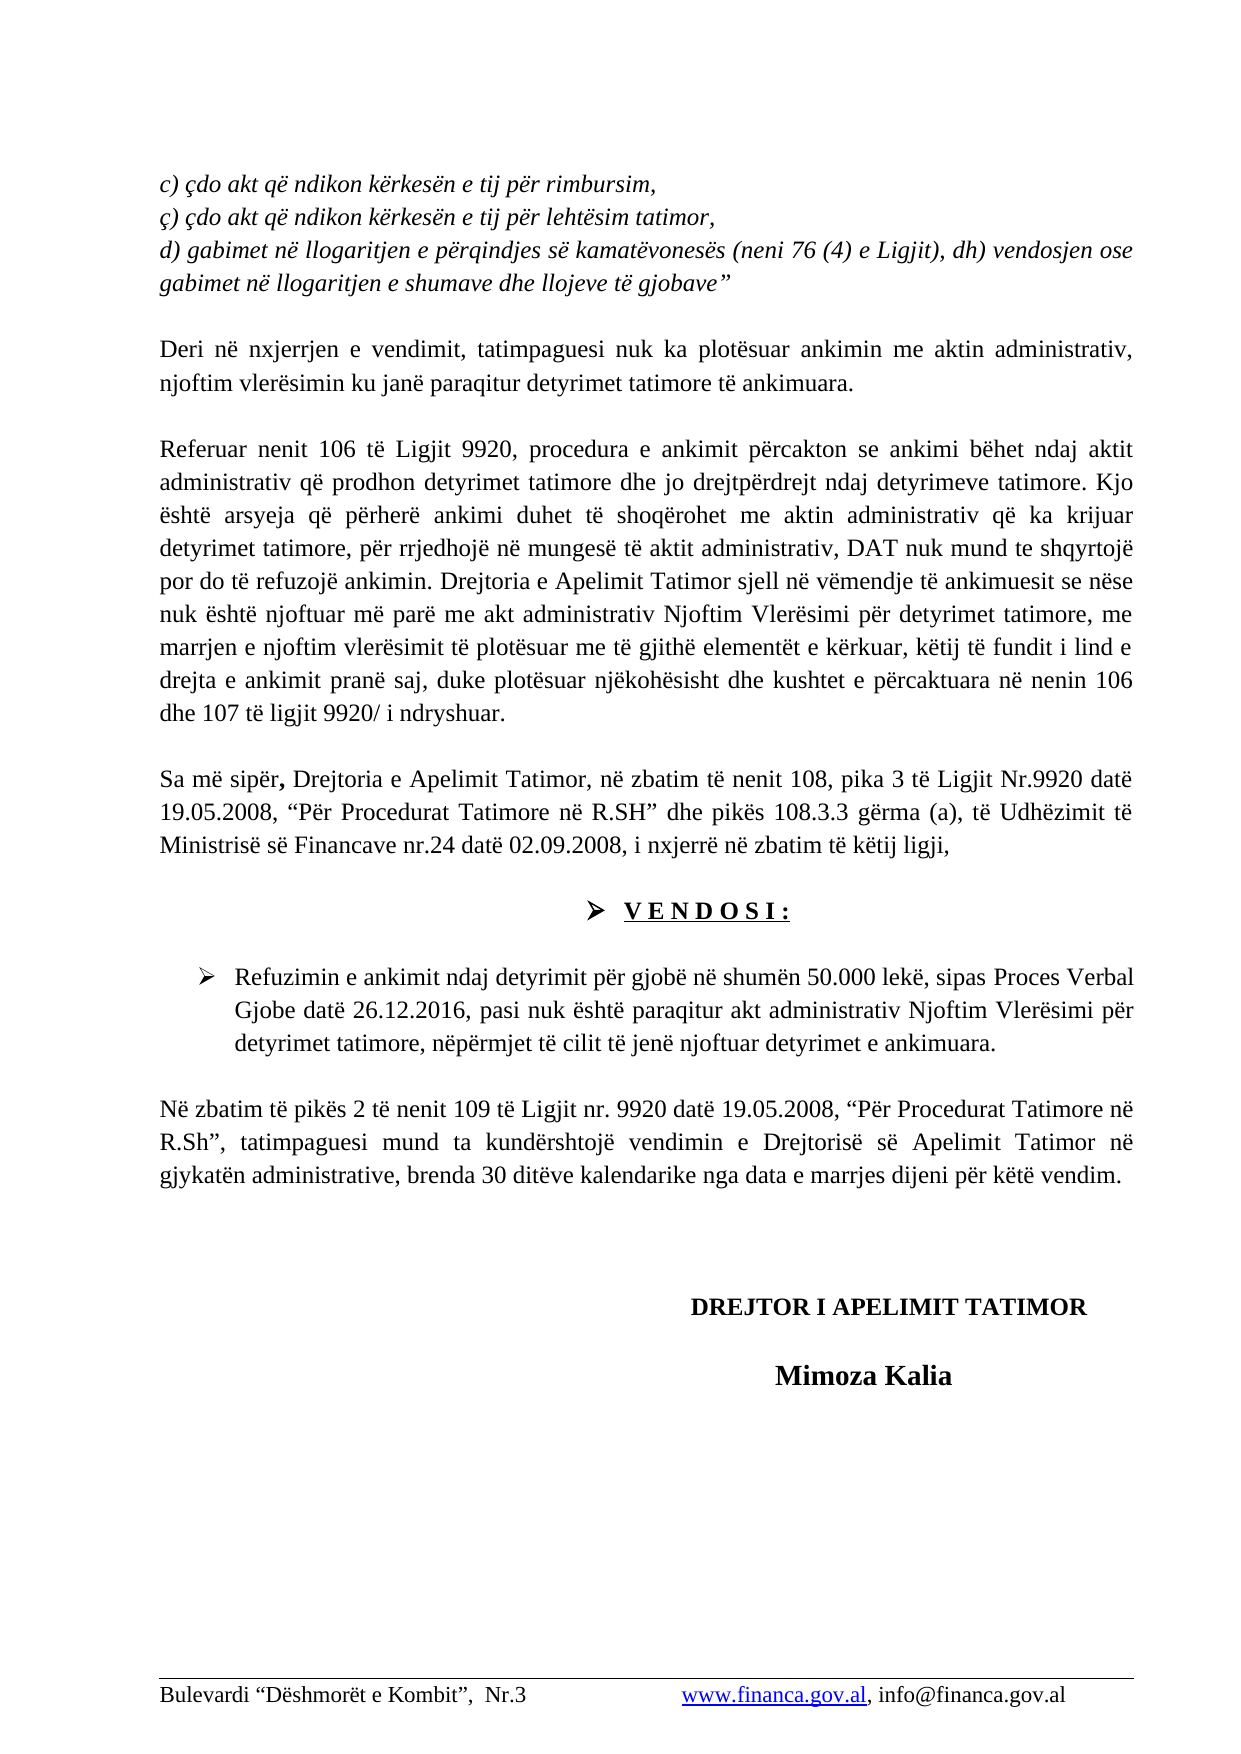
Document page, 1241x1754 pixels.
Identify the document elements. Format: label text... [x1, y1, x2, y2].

text DREJTOR I APELIMIT TATIMOR [159, 1292, 1134, 1321]
text Sa më sipër, Drejtoria e Apelimit Tatimor, në zbatim të nenit 108, pika 3 të Ligjit Nr.9920 datë 19.05.2008, “Për Procedurat Tatimore në R.SH” dhe pikës 108.3.3 gërma (a), të Udhëzimit të Ministrisë së Financave nr.24 datë 02.09.2008, i nxjerrë në zbatim të këtij ligji, [159, 764, 1134, 859]
text Në zbatim të pikës 2 të nenit 109 të Ligjit nr. 9920 datë 19.05.2008, “Për Procedurat Tatimore në R.Sh”, tatimpaguesi mund ta kundërshtojë vendimin e Drejtorisë së Apelimit Tatimor në gjykatën administrative, brenda 30 ditëve kalendarike nga data e marrjes dijeni për këtë vendim. [159, 1094, 1134, 1189]
text ç) çdo akt që ndikon kërkesën e tij për lehtësim tatimor, [159, 202, 1134, 231]
text Mimoza Kalia [159, 1358, 1134, 1392]
list Refuzimin e ankimit ndaj detyrimit për gjobë në shumën 50.000 lekë, sipas Proces Verbal Gjobe datë 26.12.2016, pasi nuk është paraqitur akt administrativ Njoftim Vlerësimi për detyrimet tatimore, nëpërmjet të cilit të jenë njoftuar detyrimet e ankimuara. [197, 962, 1134, 1057]
text c) çdo akt që ndikon kërkesën e tij për rimbursim, [159, 169, 1134, 198]
text Referuar nenit 106 të Ligjit 9920, procedura e ankimit përcakton se ankimi bëhet ndaj aktit administrativ që prodhon detyrimet tatimore dhe jo drejtpërdrejt ndaj detyrimeve tatimore. Kjo është arsyeja që përherë ankimi duhet të shoqërohet me aktin administrativ që ka krijuar detyrimet tatimore, për rrjedhojë në mungesë të aktit administrativ, DAT nuk mund te shqyrtojë por do të refuzojë ankimin. Drejtoria e Apelimit Tatimor sjell në vëmendje të ankimuesit se nëse nuk është njoftuar më parë me akt administrativ Njoftim Vlerësimi për detyrimet tatimore, me marrjen e njoftim vlerësimit të plotësuar me të gjithë elementët e kërkuar, këtij të fundit i lind e drejta e ankimit pranë saj, duke plotësuar njëkohësisht dhe kushtet e përcaktuara në nenin 106 dhe 107 të ligjit 9920/ i ndryshuar. [159, 434, 1134, 727]
text Deri në nxjerrjen e vendimit, tatimpaguesi nuk ka plotësuar ankimin me aktin administrativ, njoftim vlerësimin ku janë paraqitur detyrimet tatimore të ankimuara. [159, 334, 1134, 396]
text d) gabimet në llogaritjen e përqindjes së kamatëvonesës (neni 76 (4) e Ligjit), dh) vendosjen ose gabimet në llogaritjen e shumave dhe llojeve të gjobave” [159, 236, 1134, 297]
list V E N D O S I : [586, 896, 1134, 925]
